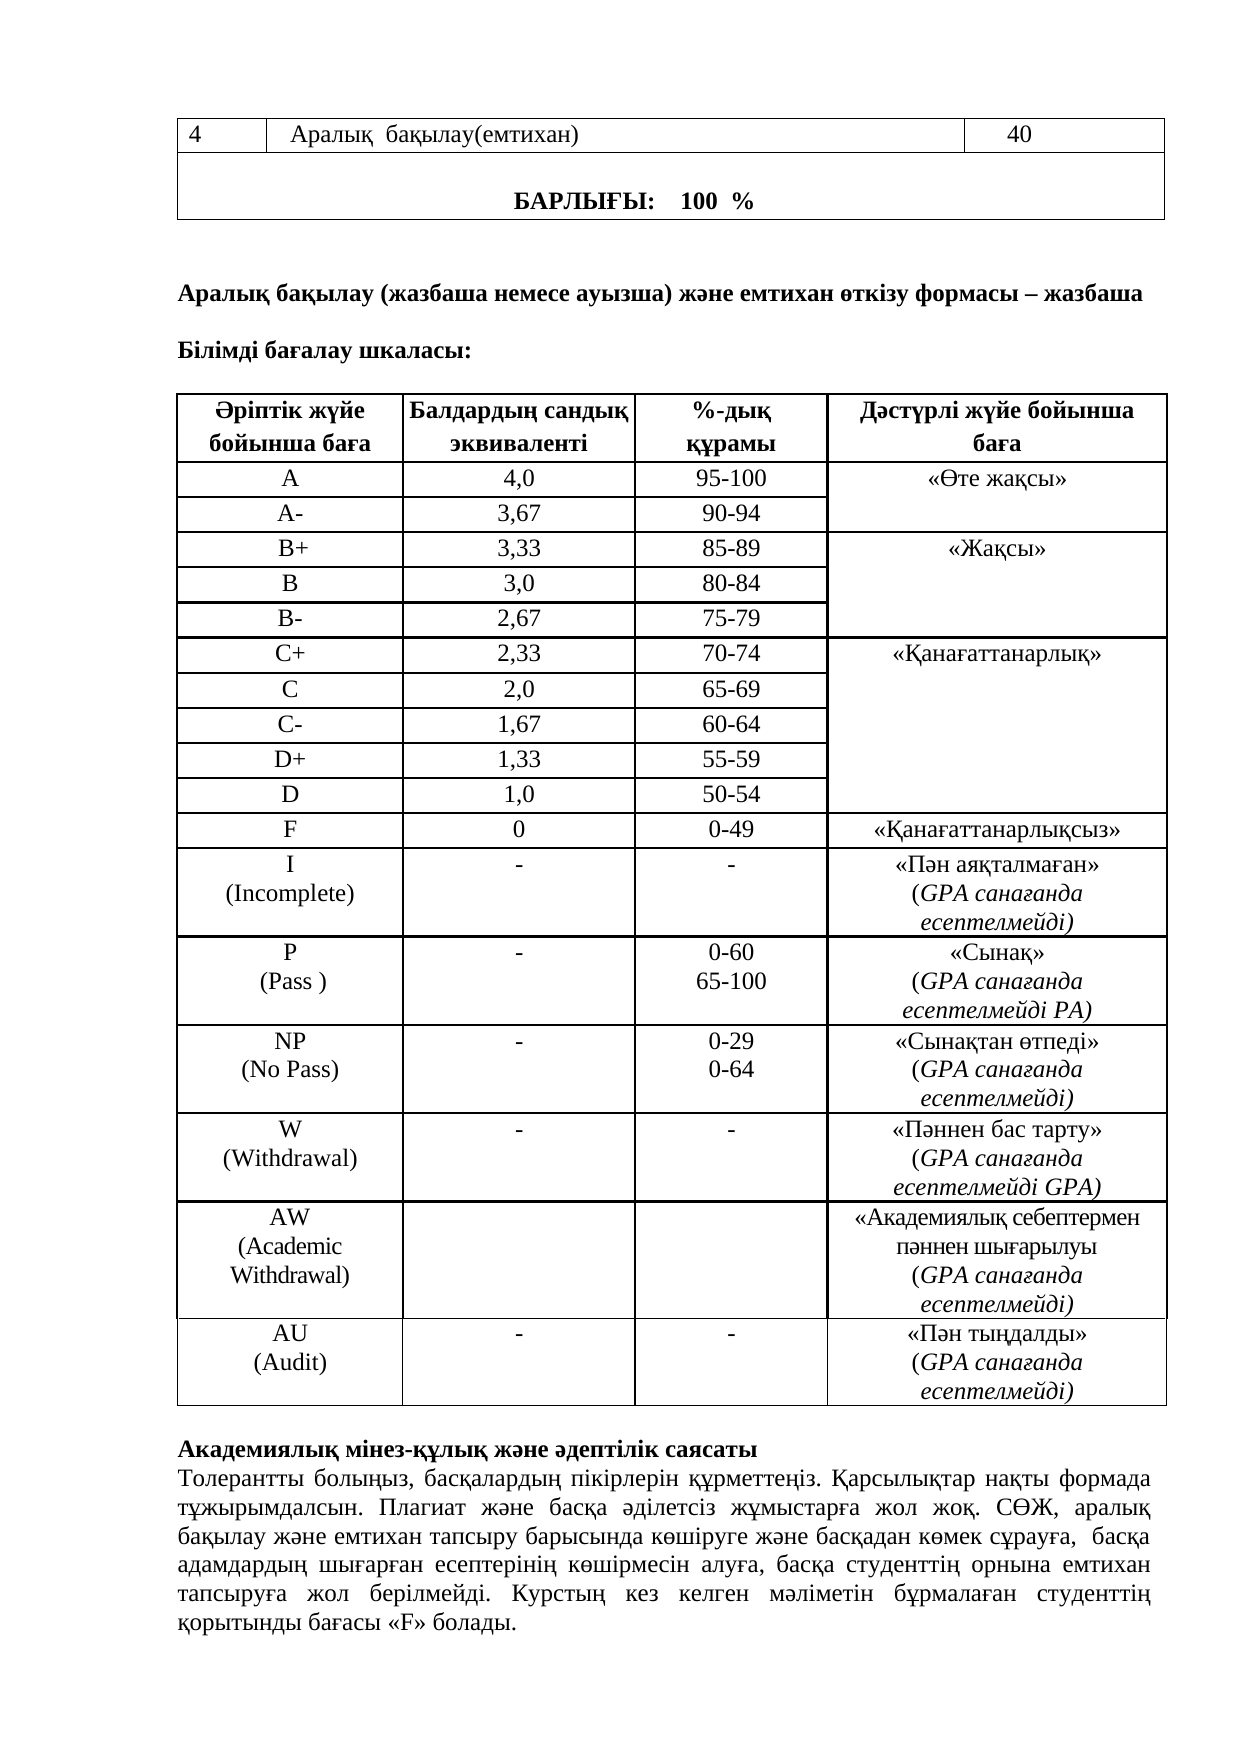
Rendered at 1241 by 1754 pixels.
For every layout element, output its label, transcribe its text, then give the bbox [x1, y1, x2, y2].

table_cell 75-79 [636, 604, 826, 636]
table_cell 1,33 [404, 744, 634, 777]
table_cell 2,67 [404, 604, 634, 636]
table_cell 70-74 [636, 639, 826, 672]
table_cell 0-49 [636, 814, 826, 847]
table_header Әріптік жүйе бойынша баға [178, 395, 402, 461]
text Академиялық мінез-құлық және әдептілік саясаты [177, 1434, 1152, 1463]
table_cell - [636, 849, 826, 935]
table_cell «Сынақ» (GPA санағанда есептелмейді PA) [829, 938, 1166, 1024]
text Толерантты болыңыз, басқалардың пікірлерін құрметтеңіз. Қарсылықтар нақты формада тұжырымдалсын. Плагиат және басқа әділетсіз жұмыстарға жол жоқ. СӨЖ, аралық бақылау және емтихан тапсыру барысында көшіруге және басқадан көмек сұрауға, басқа адамдардың шығарған есептерінің көшірмесін алуға, басқа студенттің орнына емтихан тапсыруға жол берілмейді. Курстың кез келген мәліметін бұрмалаған студенттің қорытынды бағасы «F» болады. [177, 1463, 1152, 1636]
table_cell F [178, 814, 402, 847]
table_cell «Академиялық себептермен пәннен шығарылуы (GPA санағанда есептелмейді) [829, 1203, 1166, 1317]
table_cell «Пән аяқталмаған» (GPA санағанда есептелмейді) [829, 849, 1166, 935]
table_cell А [178, 463, 402, 496]
table_cell 0-60 65-100 [636, 938, 826, 1024]
table_cell 65-69 [636, 674, 826, 707]
table_cell 3,67 [404, 498, 634, 531]
table_cell 80-84 [636, 568, 826, 601]
table_cell «Өте жақсы» [829, 463, 1166, 531]
table_cell А- [178, 498, 402, 531]
table_cell [636, 1203, 826, 1317]
table_cell «Жақсы» [829, 533, 1166, 636]
table_cell «Пән тыңдалды» (GPA санағанда есептелмейді) [828, 1318, 1166, 1405]
table_cell 40 [965, 119, 1164, 152]
table_cell В [178, 568, 402, 601]
table_cell - [404, 849, 634, 935]
table_cell 4 [178, 119, 266, 152]
table_cell 0-29 0-64 [636, 1026, 826, 1112]
table_cell 1,67 [404, 709, 634, 742]
table_cell - [636, 1114, 826, 1200]
table_cell 50-54 [636, 779, 826, 812]
table_cell С+ [178, 639, 402, 672]
text Аралық бақылау (жазбаша немесе ауызша) және емтихан өткізу формасы – жазбаша [177, 278, 1152, 307]
table_cell 4,0 [404, 463, 634, 496]
table_cell 1,0 [404, 779, 634, 812]
table_cell 85-89 [636, 533, 826, 566]
table_cell БАРЛЫҒЫ: 100 % [178, 153, 1164, 219]
table_cell - [636, 1319, 827, 1405]
table_cell «Қанағаттанарлықсыз» [829, 814, 1166, 847]
table_cell [404, 1203, 634, 1317]
table_cell 95-100 [636, 463, 826, 496]
table_cell 2,0 [404, 674, 634, 707]
table_cell AW (Academic Withdrawal) [178, 1203, 402, 1317]
table_cell 0 [404, 814, 634, 847]
table_cell AU (Audit) [178, 1319, 402, 1405]
table_cell С- [178, 709, 402, 742]
table_cell P (Pass ) [178, 938, 402, 1024]
table_cell Аралық бақылау(емтихан) [267, 119, 964, 152]
table_cell 55-59 [636, 744, 826, 777]
table_cell «Сынақтан өтпеді» (GPA санағанда есептелмейді) [829, 1026, 1166, 1112]
table_header Дәстүрлі жүйе бойынша баға [829, 395, 1166, 461]
table_cell W (Withdrawal) [178, 1114, 402, 1200]
text Білімді бағалау шкаласы: [177, 335, 1152, 364]
table_cell В- [178, 604, 402, 636]
table_cell D [178, 779, 402, 812]
table_cell - [404, 1026, 634, 1112]
table_cell «Қанағаттанарлық» [829, 639, 1166, 812]
table_cell «Пәннен бас тарту» (GPA санағанда есептелмейді GPA) [829, 1114, 1166, 1200]
table_cell - [403, 1319, 634, 1405]
table_header %-дық құрамы [636, 395, 826, 461]
table_cell 60-64 [636, 709, 826, 742]
table_cell 90-94 [636, 498, 826, 531]
table_cell - [404, 938, 634, 1024]
table_cell D+ [178, 744, 402, 777]
table_cell - [404, 1114, 634, 1200]
table_cell В+ [178, 533, 402, 566]
table_cell NP (No Рass) [178, 1026, 402, 1112]
table_cell 2,33 [404, 639, 634, 672]
table_cell I (Incomplete) [178, 849, 402, 935]
table_cell 3,0 [404, 568, 634, 601]
table_cell 3,33 [404, 533, 634, 566]
table_cell С [178, 674, 402, 707]
table_header Балдардың сандық эквиваленті [404, 395, 634, 461]
